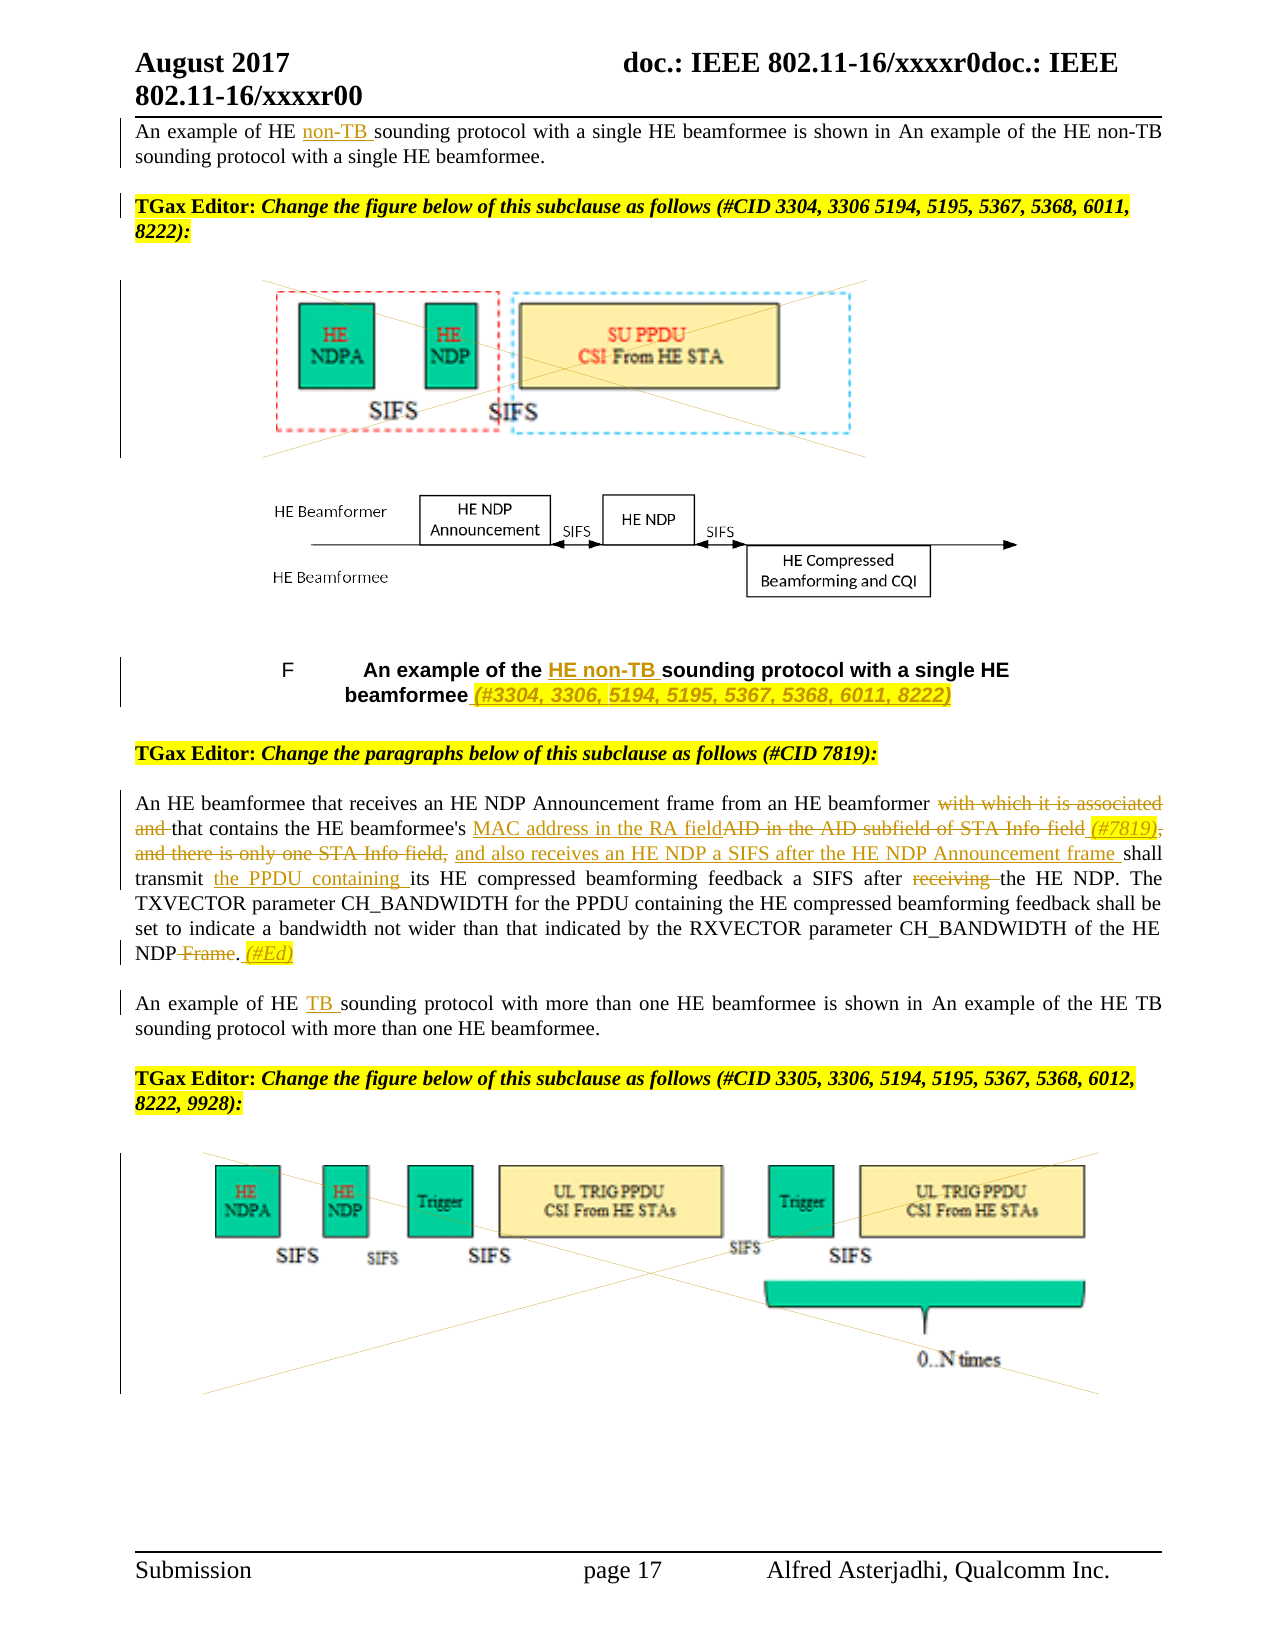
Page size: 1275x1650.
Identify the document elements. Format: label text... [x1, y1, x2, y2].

table_cell [250, 466, 1047, 619]
text TGax Editor: Change the paragraphs below of this subclause as follows (#CID 7819): [135, 740, 1162, 765]
text TGax Editor: Change the figure below of this subclause as follows (#CID 3304, 3306 5194, 5195, 5367, 5368, 6011, 8222): [135, 193, 1162, 243]
table_cell An example of the sounding protocol with a single HE beamformee [250, 619, 1047, 715]
text An example of HE sounding protocol with more than one HE beamformee is shown in Figure 27-7 (An example of the sounding protocol with more than one HE beamformee). [135, 990, 1162, 1040]
text An example of HE sounding protocol with a single HE beamformee is shown in Figure 27-6 (An example of the sounding protocol with a single HE beamformee). [135, 118, 1162, 168]
text TGax Editor: Change the figure below of this subclause as follows (#CID 3305, 3306, 5194, 5195, 5367, 5368, 6012, 8222, 9928): [135, 1065, 1162, 1115]
table_header [190, 1140, 1107, 1403]
text An HE beamformee that receives an HE NDP Announcement frame from an HE beamformer that contains the HE beamformee's shall transmit its HE compressed beamforming feedback a SIFS after the HE NDP. The TXVECTOR parameter CH_BANDWIDTH for the PPDU containing the HE compressed beamforming feedback shall be set to indicate a bandwidth not wider than that indicated by the RXVECTOR parameter CH_BANDWIDTH of the HE NDP. [135, 790, 1162, 965]
table_header [250, 268, 1047, 466]
